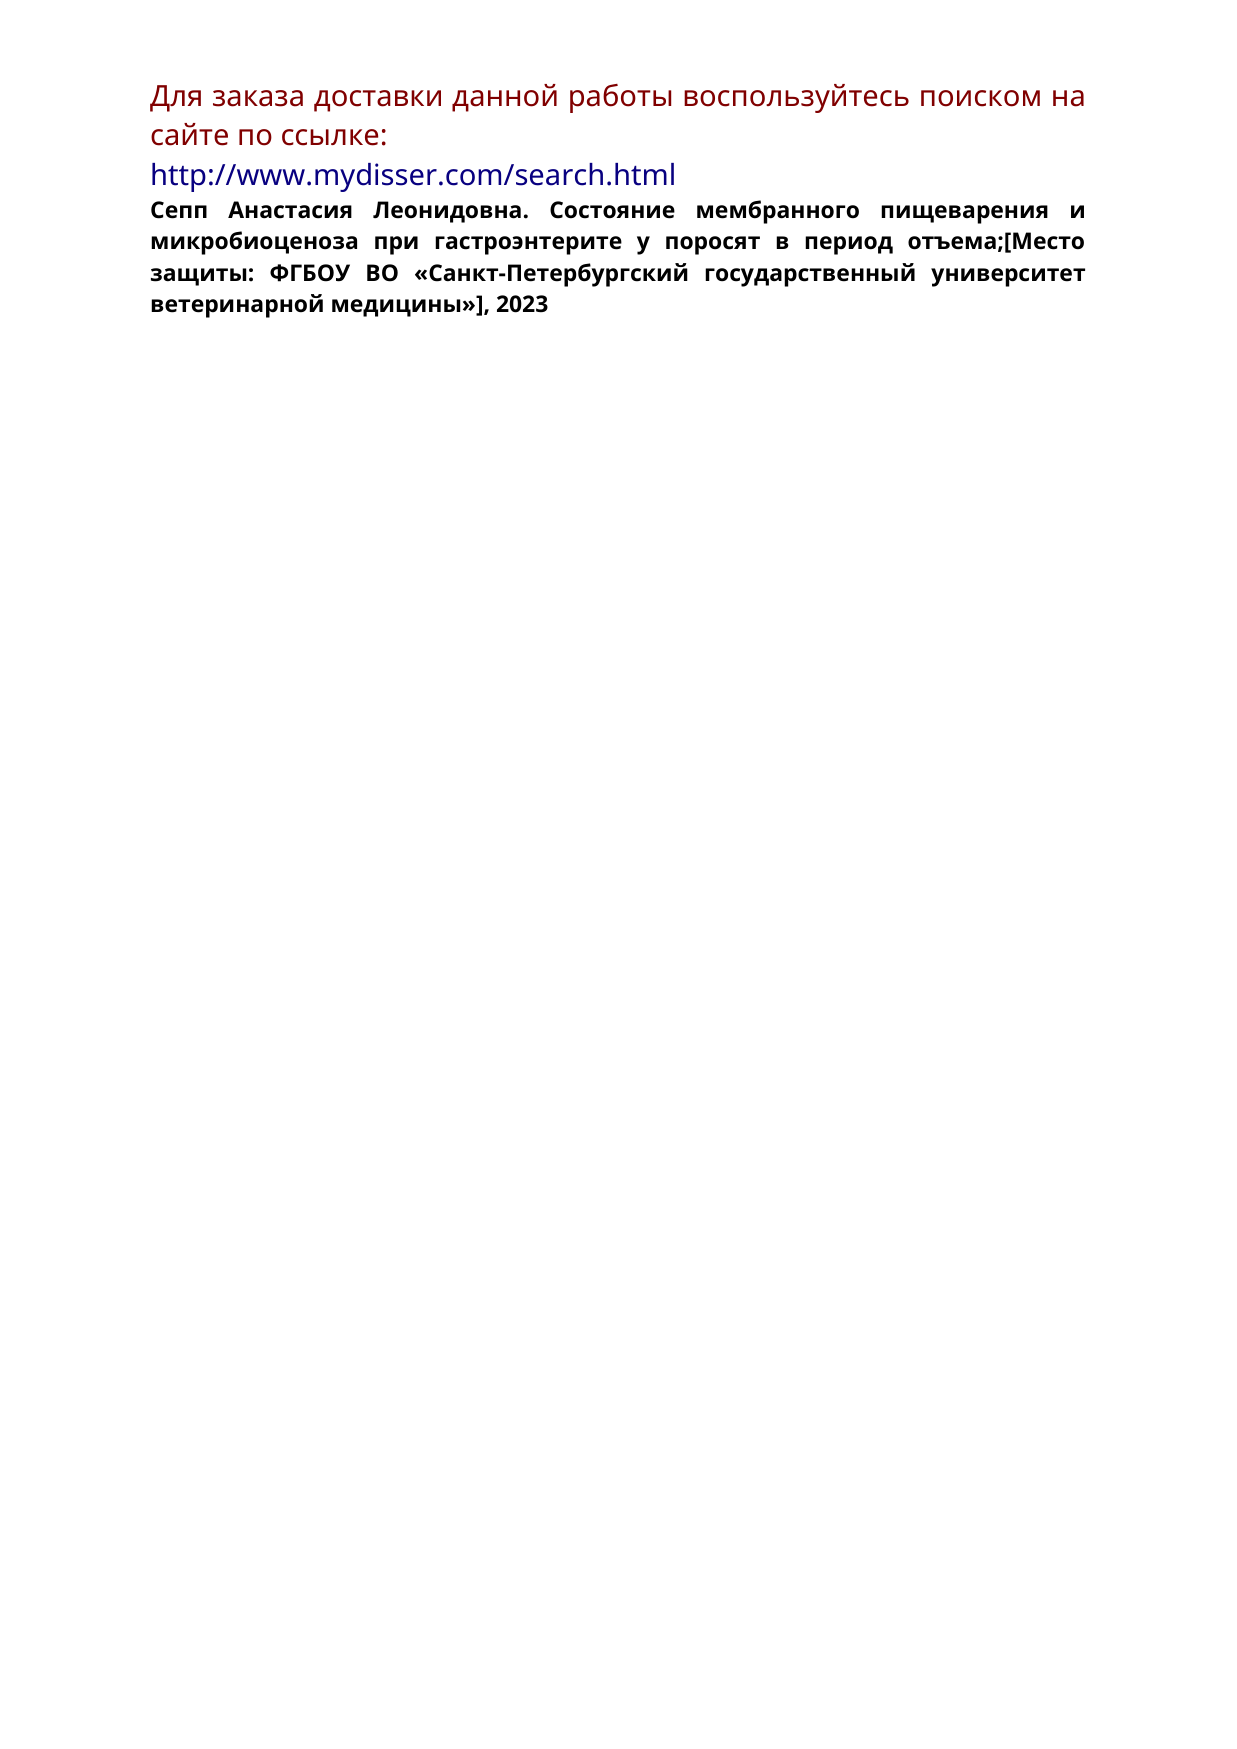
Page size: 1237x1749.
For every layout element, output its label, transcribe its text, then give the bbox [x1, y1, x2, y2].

text Сепп Анастасия Леонидовна. Состояние мембранного пищеварения и микробиоценоза при гастроэнтерите у поросят в период отъема;[Место защиты: ФГБОУ ВО «Санкт-Петербургский государственный университет ветеринарной медицины»], 2023 [150, 194, 1086, 319]
